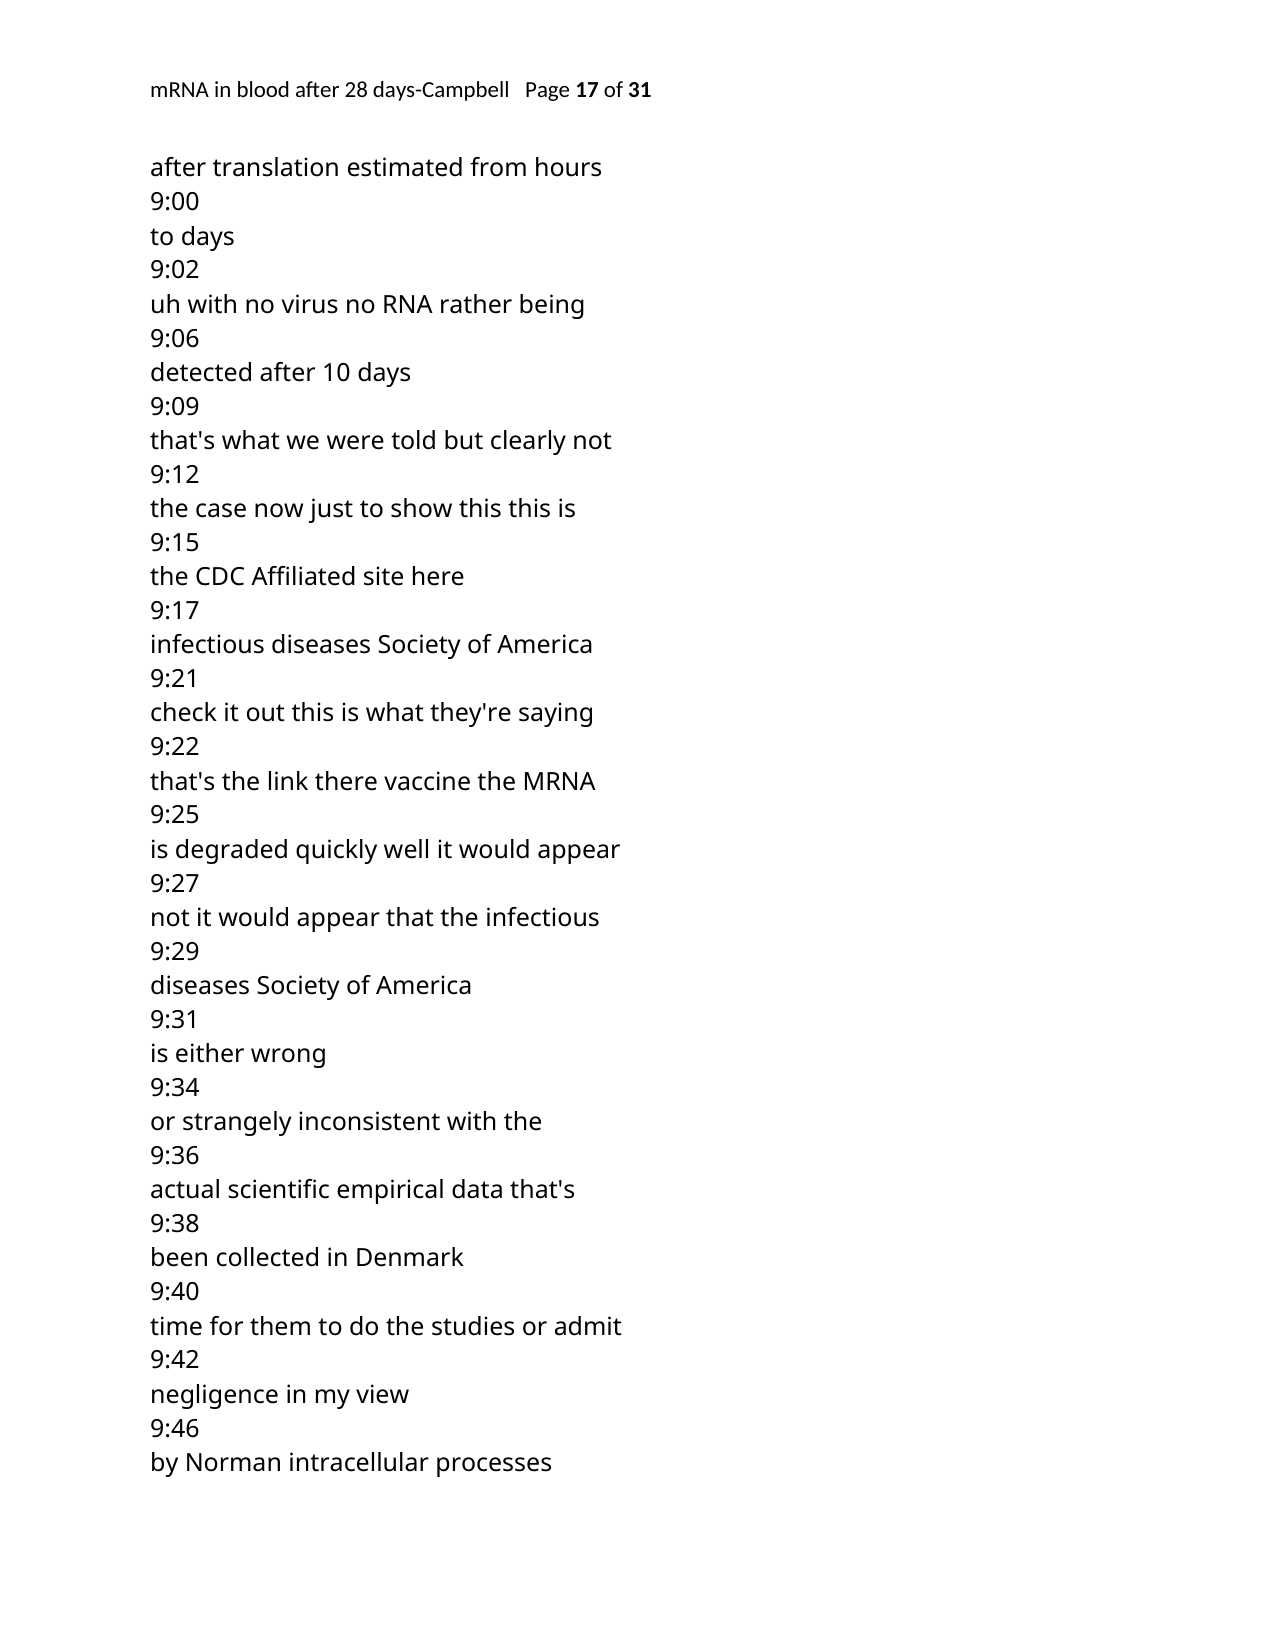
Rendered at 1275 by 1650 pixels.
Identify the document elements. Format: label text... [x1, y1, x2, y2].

text actual scientific empirical data that's [150, 1172, 1125, 1206]
text 9:29 [150, 933, 1125, 967]
text 9:15 [150, 525, 1125, 559]
text that's what we were told but clearly not [150, 422, 1125, 457]
text 9:21 [150, 661, 1125, 695]
text time for them to do the studies or admit [150, 1308, 1125, 1342]
text is either wrong [150, 1036, 1125, 1070]
text diseases Society of America [150, 967, 1125, 1002]
text been collected in Denmark [150, 1240, 1125, 1274]
text 9:06 [150, 320, 1125, 354]
text negligence in my view [150, 1376, 1125, 1410]
text is degraded quickly well it would appear [150, 831, 1125, 865]
text the CDC Affiliated site here [150, 559, 1125, 593]
text by Norman intracellular processes [150, 1444, 1125, 1478]
text 9:22 [150, 729, 1125, 763]
text uh with no virus no RNA rather being [150, 286, 1125, 320]
text 9:02 [150, 252, 1125, 286]
text 9:12 [150, 457, 1125, 491]
text 9:36 [150, 1138, 1125, 1172]
text 9:42 [150, 1342, 1125, 1376]
text 9:46 [150, 1410, 1125, 1444]
text or strangely inconsistent with the [150, 1104, 1125, 1138]
text 9:38 [150, 1206, 1125, 1240]
text that's the link there vaccine the MRNA [150, 763, 1125, 797]
text not it would appear that the infectious [150, 899, 1125, 933]
text to days [150, 218, 1125, 252]
text the case now just to show this this is [150, 491, 1125, 525]
text 9:40 [150, 1274, 1125, 1308]
text check it out this is what they're saying [150, 695, 1125, 729]
text 9:34 [150, 1070, 1125, 1104]
text 9:27 [150, 865, 1125, 899]
text 9:09 [150, 388, 1125, 422]
text infectious diseases Society of America [150, 627, 1125, 661]
text after translation estimated from hours [150, 150, 1125, 184]
text 9:00 [150, 184, 1125, 218]
text 9:25 [150, 797, 1125, 831]
text 9:31 [150, 1002, 1125, 1036]
text detected after 10 days [150, 354, 1125, 388]
text 9:17 [150, 593, 1125, 627]
